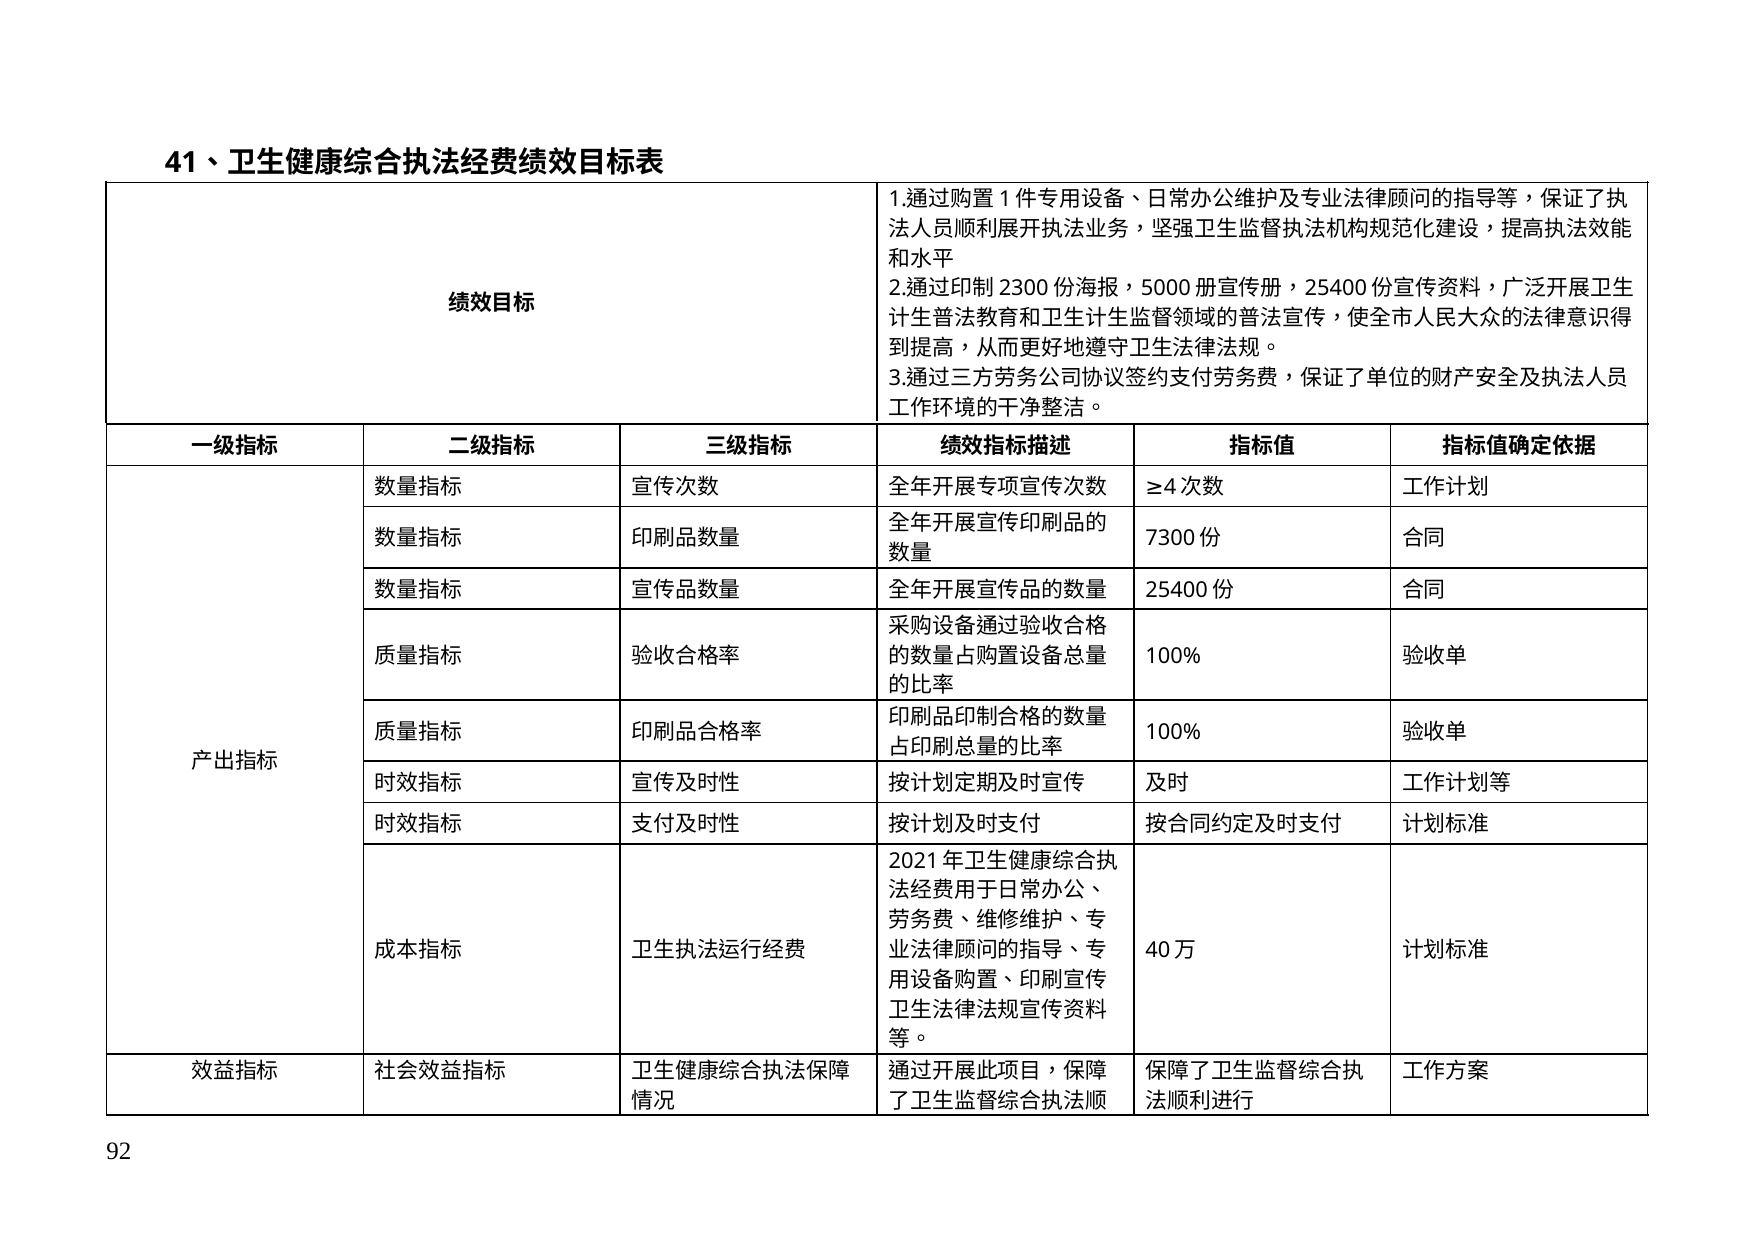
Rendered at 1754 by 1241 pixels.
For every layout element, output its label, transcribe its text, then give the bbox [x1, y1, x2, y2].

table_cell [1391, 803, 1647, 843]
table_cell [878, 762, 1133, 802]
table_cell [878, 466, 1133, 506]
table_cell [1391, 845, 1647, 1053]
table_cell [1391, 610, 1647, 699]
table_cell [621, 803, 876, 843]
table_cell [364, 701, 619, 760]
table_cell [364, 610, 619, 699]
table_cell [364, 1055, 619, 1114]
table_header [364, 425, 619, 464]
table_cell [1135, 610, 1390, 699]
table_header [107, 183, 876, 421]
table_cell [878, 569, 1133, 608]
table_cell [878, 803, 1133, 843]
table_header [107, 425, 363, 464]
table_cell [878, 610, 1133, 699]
text 41、卫生健康综合执法经费绩效目标表 [106, 142, 1648, 181]
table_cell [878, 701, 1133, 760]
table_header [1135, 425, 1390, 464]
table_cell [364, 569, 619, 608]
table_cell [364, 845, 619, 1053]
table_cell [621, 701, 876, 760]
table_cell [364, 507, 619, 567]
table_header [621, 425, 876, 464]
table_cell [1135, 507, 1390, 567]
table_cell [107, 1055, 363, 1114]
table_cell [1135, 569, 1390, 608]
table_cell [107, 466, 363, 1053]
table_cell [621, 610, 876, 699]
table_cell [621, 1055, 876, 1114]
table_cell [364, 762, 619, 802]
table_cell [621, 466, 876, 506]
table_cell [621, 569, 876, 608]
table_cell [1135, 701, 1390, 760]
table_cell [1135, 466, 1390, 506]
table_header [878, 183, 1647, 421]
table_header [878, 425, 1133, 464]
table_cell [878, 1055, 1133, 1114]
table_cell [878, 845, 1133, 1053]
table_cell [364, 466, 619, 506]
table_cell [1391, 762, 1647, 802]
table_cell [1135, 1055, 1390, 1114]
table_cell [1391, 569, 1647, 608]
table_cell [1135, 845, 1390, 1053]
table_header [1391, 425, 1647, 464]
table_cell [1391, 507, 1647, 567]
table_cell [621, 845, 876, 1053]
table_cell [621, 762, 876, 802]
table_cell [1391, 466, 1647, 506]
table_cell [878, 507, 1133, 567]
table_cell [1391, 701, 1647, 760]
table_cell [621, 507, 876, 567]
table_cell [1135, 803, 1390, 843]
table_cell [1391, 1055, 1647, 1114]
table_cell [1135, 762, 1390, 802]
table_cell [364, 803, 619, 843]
